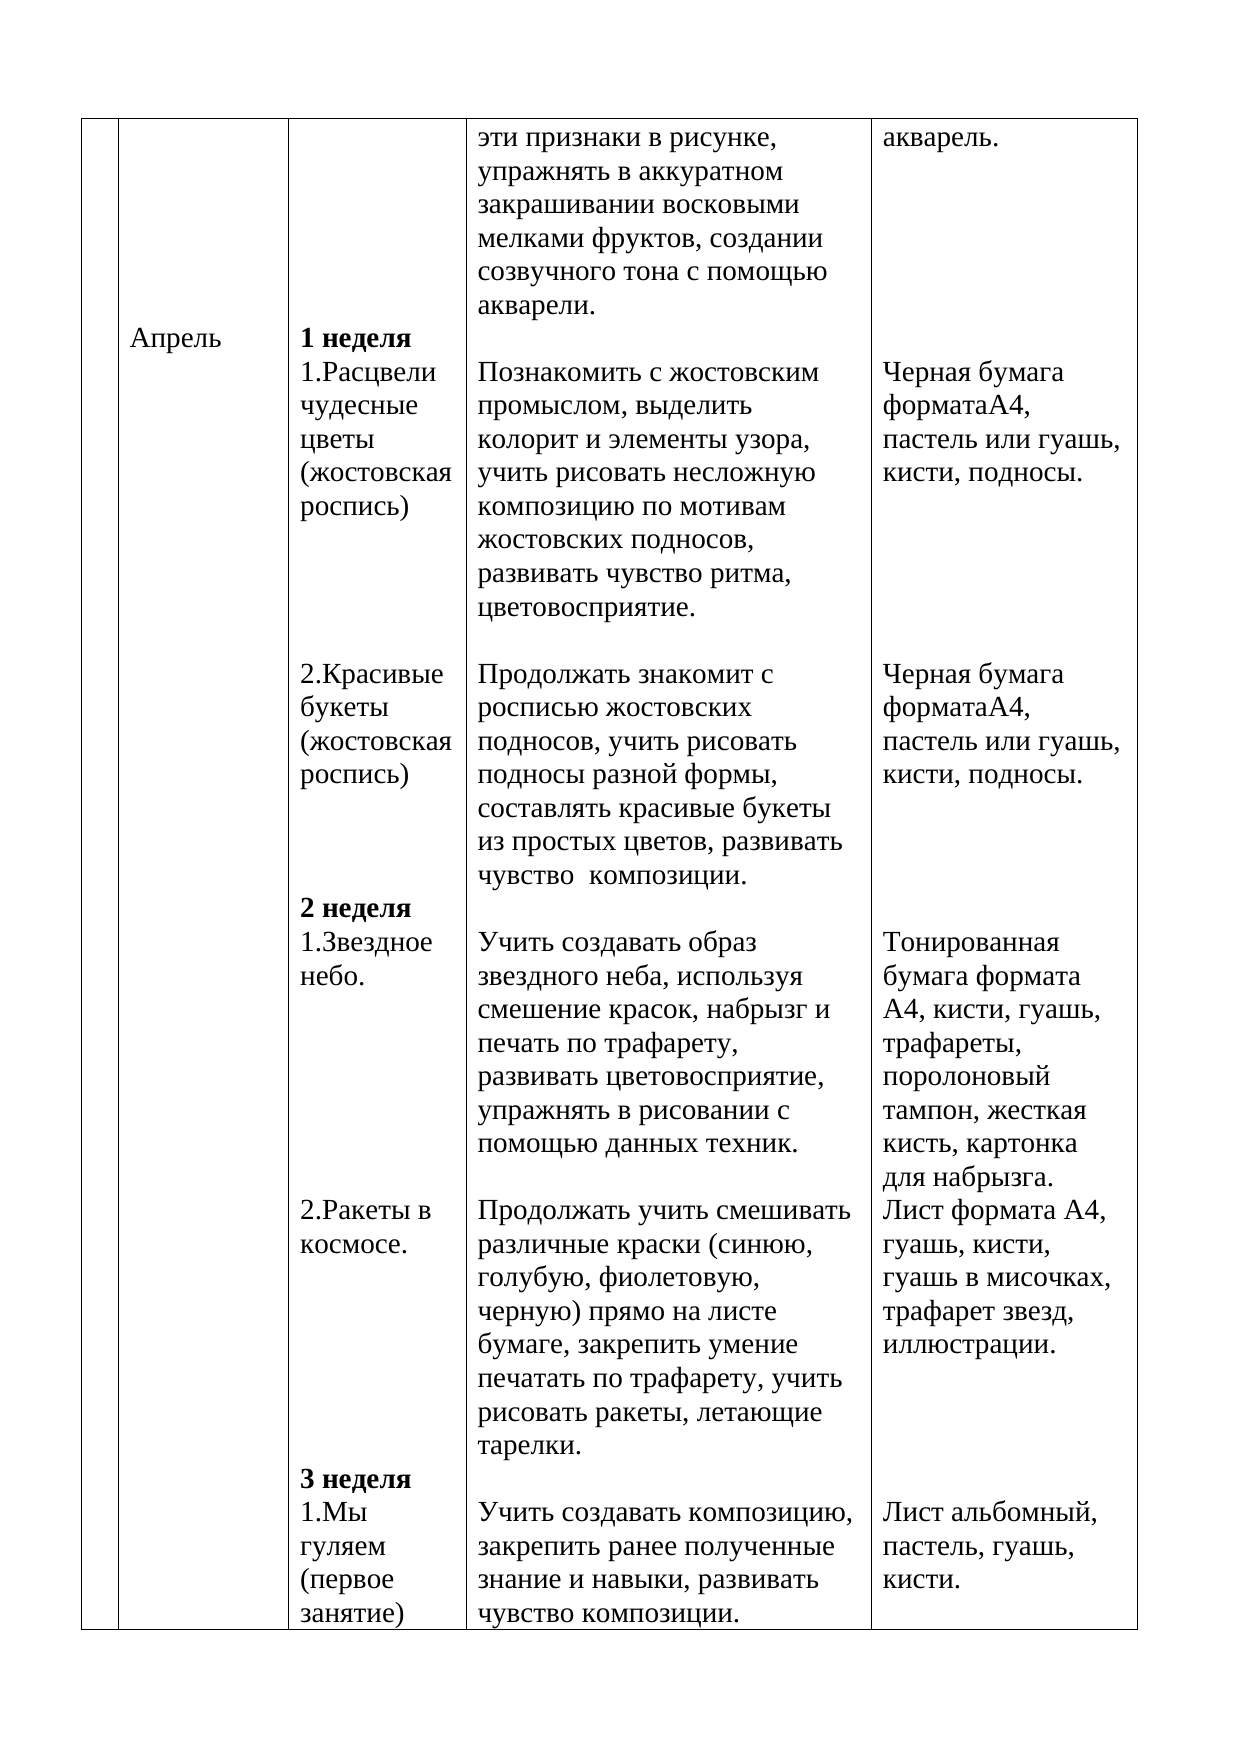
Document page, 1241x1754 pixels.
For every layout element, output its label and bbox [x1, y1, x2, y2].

table_cell [289, 119, 466, 1628]
table_cell [872, 119, 1137, 1628]
table_cell [467, 119, 871, 1628]
table_cell [82, 119, 118, 1628]
table_cell [119, 119, 288, 1628]
